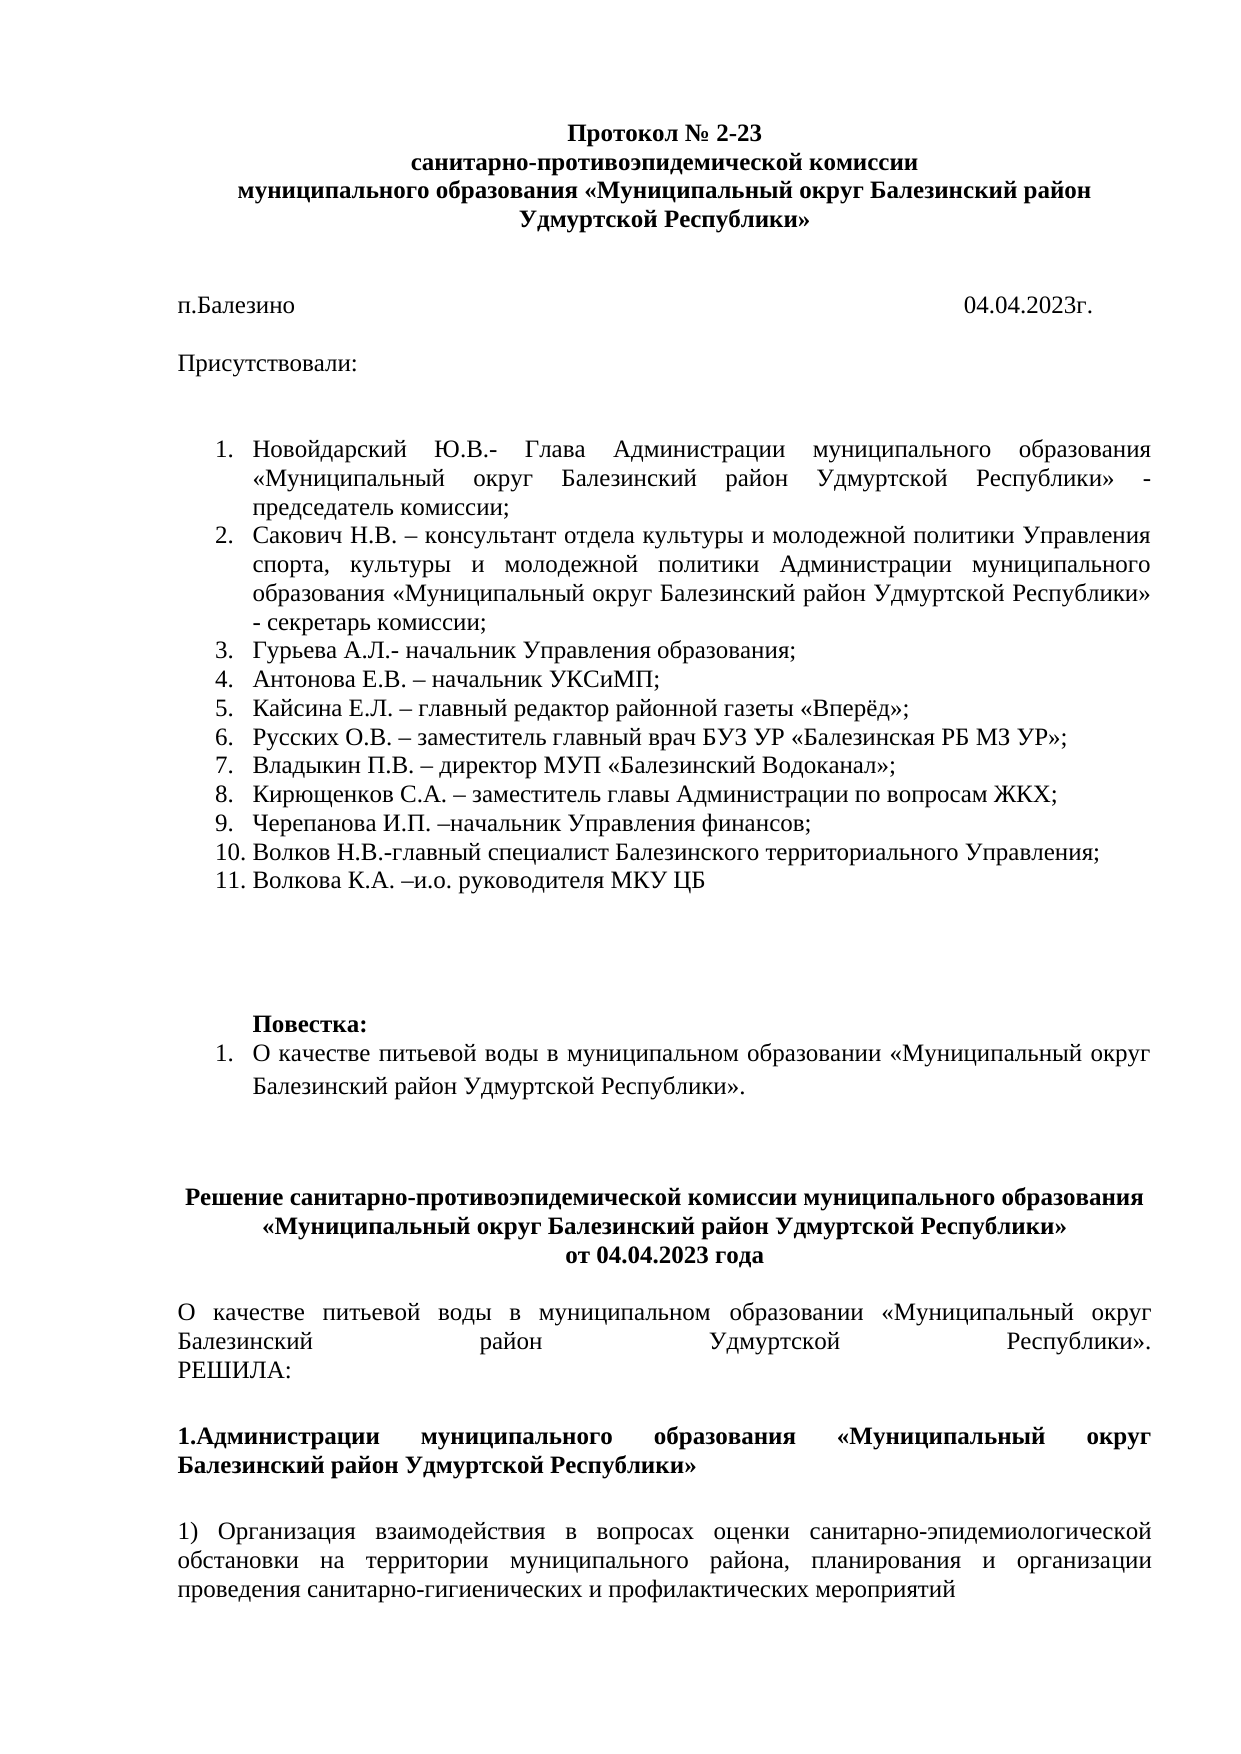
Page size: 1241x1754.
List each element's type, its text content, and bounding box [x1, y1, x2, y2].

list Антонова Е.В. – начальник УКСиМП; [215, 664, 1152, 693]
text муниципального образования «Муниципальный округ Балезинский район [177, 176, 1152, 204]
text Решение санитарно-противоэпидемической комиссии муниципального образования «Муниципальный округ Балезинский район Удмуртской Республики» [177, 1182, 1152, 1240]
text Протокол № 2-23 [177, 118, 1152, 147]
text санитарно-противоэпидемической комиссии [177, 147, 1152, 176]
text от 04.04.2023 года [177, 1240, 1152, 1269]
list Кирющенков С.А. – заместитель главы Администрации по вопросам ЖКХ; [215, 779, 1152, 808]
text Повестка: [252, 1009, 1152, 1038]
text О качестве питьевой воды в муниципальном образовании «Муниципальный округ Балезинский район Удмуртской Республики». РЕШИЛА: [177, 1297, 1152, 1384]
list Новойдарский Ю.В.- Глава Администрации муниципального образования «Муниципальный округ Балезинский район Удмуртской Республики» - председатель комиссии; [215, 434, 1152, 521]
list Кайсина Е.Л. – главный редактор районной газеты «Вперёд»; [215, 693, 1152, 722]
list Владыкин П.В. – директор МУП «Балезинский Водоканал»; [215, 751, 1152, 779]
list Русских О.В. – заместитель главный врач БУЗ УР «Балезинская РБ МЗ УР»; [215, 722, 1152, 751]
text 1.Администрации муниципального образования «Муниципальный округ Балезинский район Удмуртской Республики» [177, 1421, 1152, 1479]
list Волкова К.А. –и.о. руководителя МКУ ЦБ [215, 866, 1152, 894]
text п.Балезино 04.04.2023г. [177, 291, 1152, 319]
list Гурьева А.Л.- начальник Управления образования; [215, 636, 1152, 664]
text Удмуртской Республики» [177, 204, 1152, 233]
list О качестве питьевой воды в муниципальном образовании «Муниципальный округ Балезинский район Удмуртской Республики». [215, 1038, 1152, 1100]
list Черепанова И.П. –начальник Управления финансов; [215, 808, 1152, 837]
list Волков Н.В.-главный специалист Балезинского территориального Управления; [215, 837, 1152, 866]
text Присутствовали: [177, 348, 1152, 377]
list Сакович Н.В. – консультант отдела культуры и молодежной политики Управления спорта, культуры и молодежной политики Администрации муниципального образования «Муниципальный округ Балезинский район Удмуртской Республики» - секретарь комиссии; [215, 521, 1152, 636]
text 1) Организация взаимодействия в вопросах оценки санитарно-эпидемиологической обстановки на территории муниципального района, планирования и организации проведения санитарно-гигиенических и профилактических мероприятий [177, 1516, 1152, 1602]
